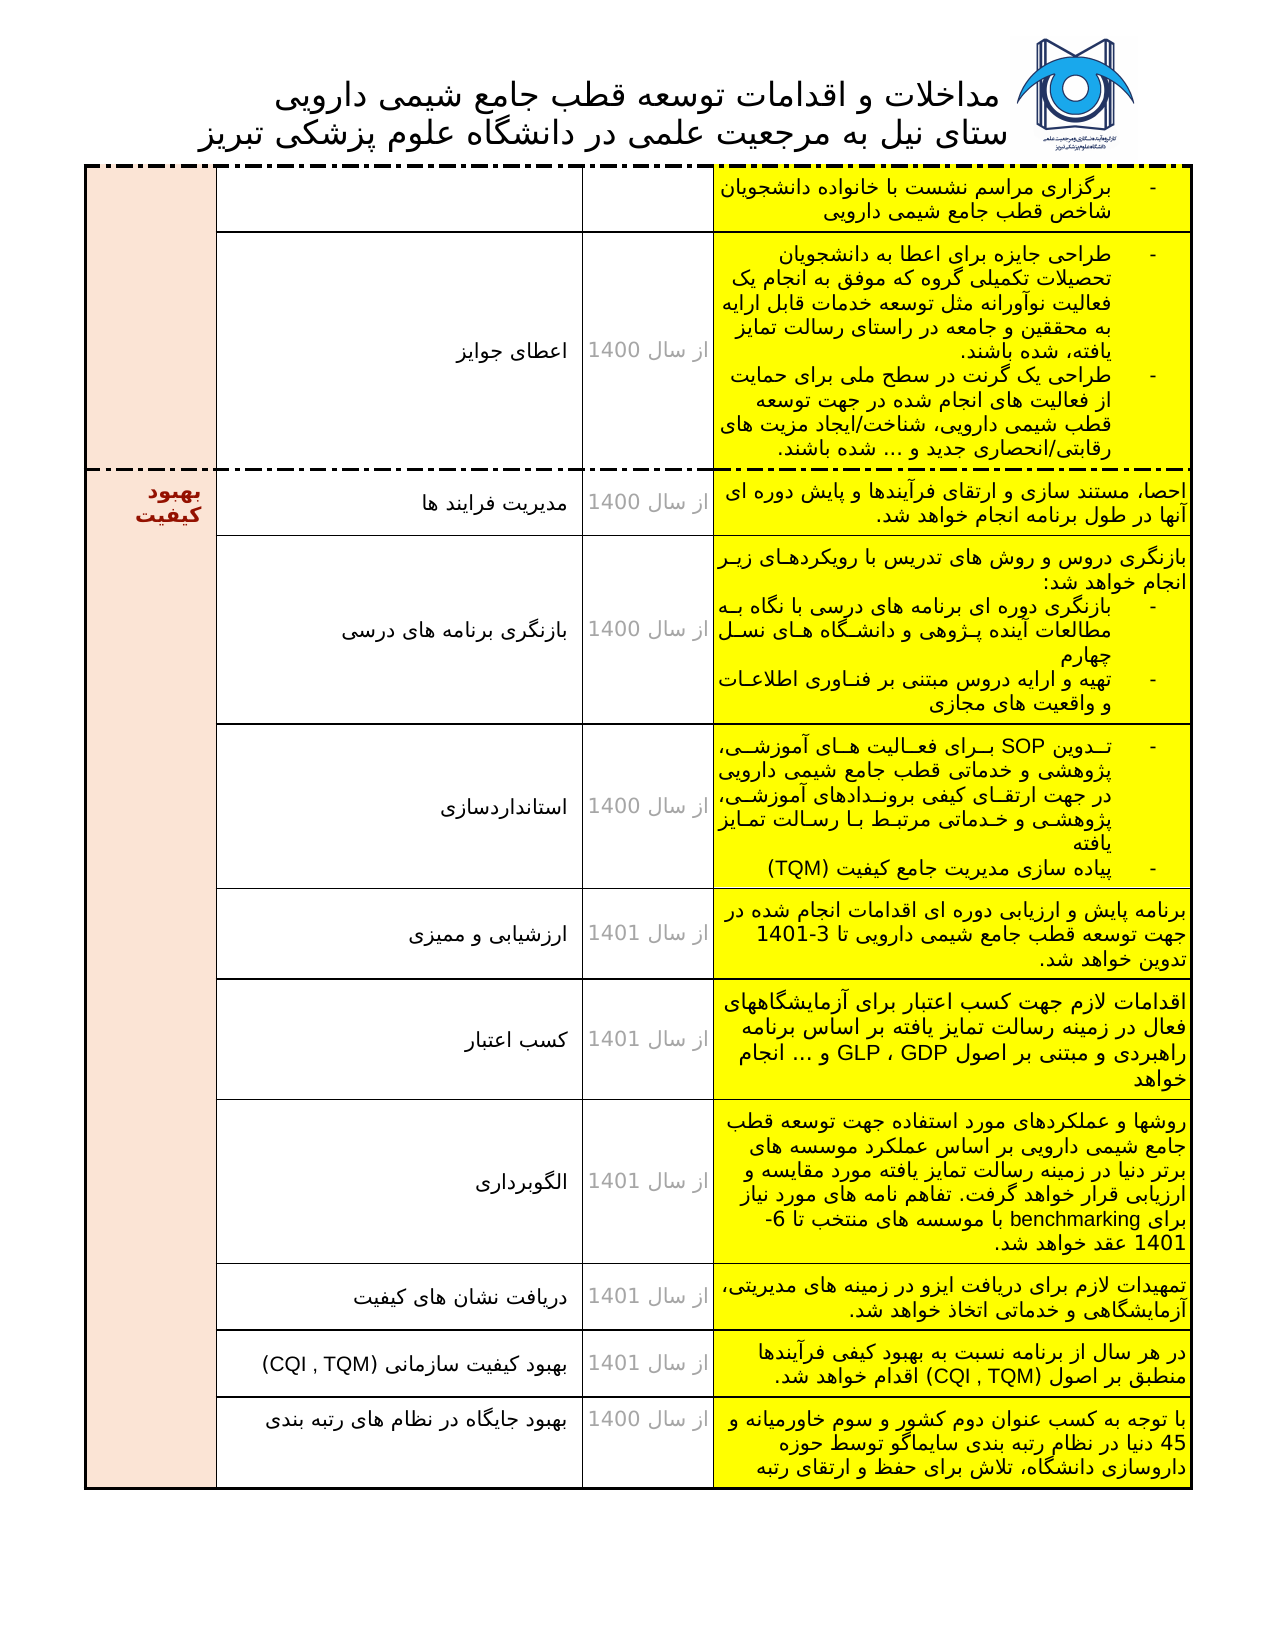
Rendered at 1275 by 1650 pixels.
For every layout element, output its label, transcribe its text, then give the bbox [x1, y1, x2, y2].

table_cell از سال 1401 [583, 1331, 713, 1396]
table_cell دریافت نشان های کیفیت [217, 1264, 582, 1329]
table_cell تدوین SOP برای فعالیت های آموزشی، پژوهشی و خدماتی قطب جامع شیمی دارویی در جهت ارتقای کیفی بروندادهای آموزشی، پژوهشی و خدماتی مرتبط با رسالت تمایز یافته پیاده سازی مدیریت جامع کیفیت (TQM) [714, 725, 1190, 887]
table_cell تمهیدات لازم برای دریافت ایزو در زمینه های مدیریتی، آزمایشگاهی و خدماتی اتخاذ خواهد شد. [714, 1264, 1190, 1329]
table_cell از سال 1400 [583, 233, 713, 468]
table_cell الگوبرداری [217, 1100, 582, 1263]
table_cell بازنگری دروس و روش های تدریس با رویکردهای زیر انجام خواهد شد: بازنگری دوره ای برنامه های درسی با نگاه به مطالعات آینده پژوهی و دانشگاه های نسل چهارم تهیه و ارایه دروس مبتنی بر فناوری اطلاعات و واقعیت های مجازی [714, 536, 1190, 723]
table_cell از سال 1400 [583, 725, 713, 887]
table_cell فرهنگ سازی [87, 164, 216, 468]
table_cell از سال 1400 [583, 1398, 713, 1487]
table_cell از سال 1401 [583, 889, 713, 978]
table_cell از سال 1401 [583, 980, 713, 1099]
table_cell ارزشیابی و ممیزی [217, 889, 582, 978]
table_cell طراحی جایزه برای اعطا به دانشجویان تحصیلات تکمیلی گروه که موفق به انجام یک فعالیت نوآورانه مثل توسعه خدمات قابل ارایه به محققین و جامعه در راستای رسالت تمایز یافته، شده باشند. طراحی یک گرنت در سطح ملی برای حمایت از فعالیت های انجام شده در جهت توسعه قطب شیمی دارویی، شناخت/ایجاد مزیت های رقابتی/انحصاری جدید و ... شده باشند. [714, 233, 1190, 468]
table_cell بازنگری برنامه های درسی [217, 536, 582, 723]
table_cell بهبود جایگاه در نظام های رتبه بندی [217, 1398, 582, 1487]
table_cell بهبود کیفیت سازمانی (CQI , TQM) [217, 1331, 582, 1396]
table_cell برگزاری جشنواره ها [217, 164, 582, 231]
table_cell استانداردسازی [217, 725, 582, 887]
table_cell روشها و عملکردهای مورد استفاده جهت توسعه قطب جامع شیمی دارویی بر اساس عملکرد موسسه های برتر دنیا در زمینه رسالت تمایز یافته مورد مقایسه و ارزیابی قرار خواهد گرفت. تفاهم نامه های مورد نیاز برای benchmarking با موسسه های منتخب تا 6-1401 عقد خواهد شد. [714, 1100, 1190, 1263]
picture [1009, 36, 1138, 162]
table_cell اعطای جوایز [217, 233, 582, 468]
table_cell از سال 1400 [583, 536, 713, 723]
table_cell اقدامات لازم جهت کسب اعتبار برای آزمایشگاههای فعال در زمینه رسالت تمایز یافته بر اساس برنامه راهبردی و مبتنی بر اصول GLP ، GDP و ... انجام خواهد [714, 980, 1190, 1099]
table_cell کسب اعتبار [217, 980, 582, 1099]
table_cell از سال 1400 [583, 164, 713, 231]
table_cell از سال 1401 [583, 1264, 713, 1329]
table_cell بهبود کیفیت [87, 468, 216, 1487]
table_cell احصا، مستند سازی و ارتقای فرآیندها و پایش دوره ای آنها در طول برنامه انجام خواهد شد. [714, 468, 1190, 535]
table_cell در هر سال از برنامه نسبت به بهبود کیفی فرآیندها منطبق بر اصول (CQI , TQM) اقدام خواهد شد. [714, 1331, 1190, 1396]
table_cell از سال 1400 [583, 468, 713, 535]
table_cell برنامه پایش و ارزیابی دوره ای اقدامات انجام شده در جهت توسعه قطب جامع شیمی دارویی تا 3-1401 تدوین خواهد شد. [714, 889, 1190, 978]
table_cell مدیریت فرایند ها [217, 468, 582, 535]
table_cell از سال 1401 [583, 1100, 713, 1263]
